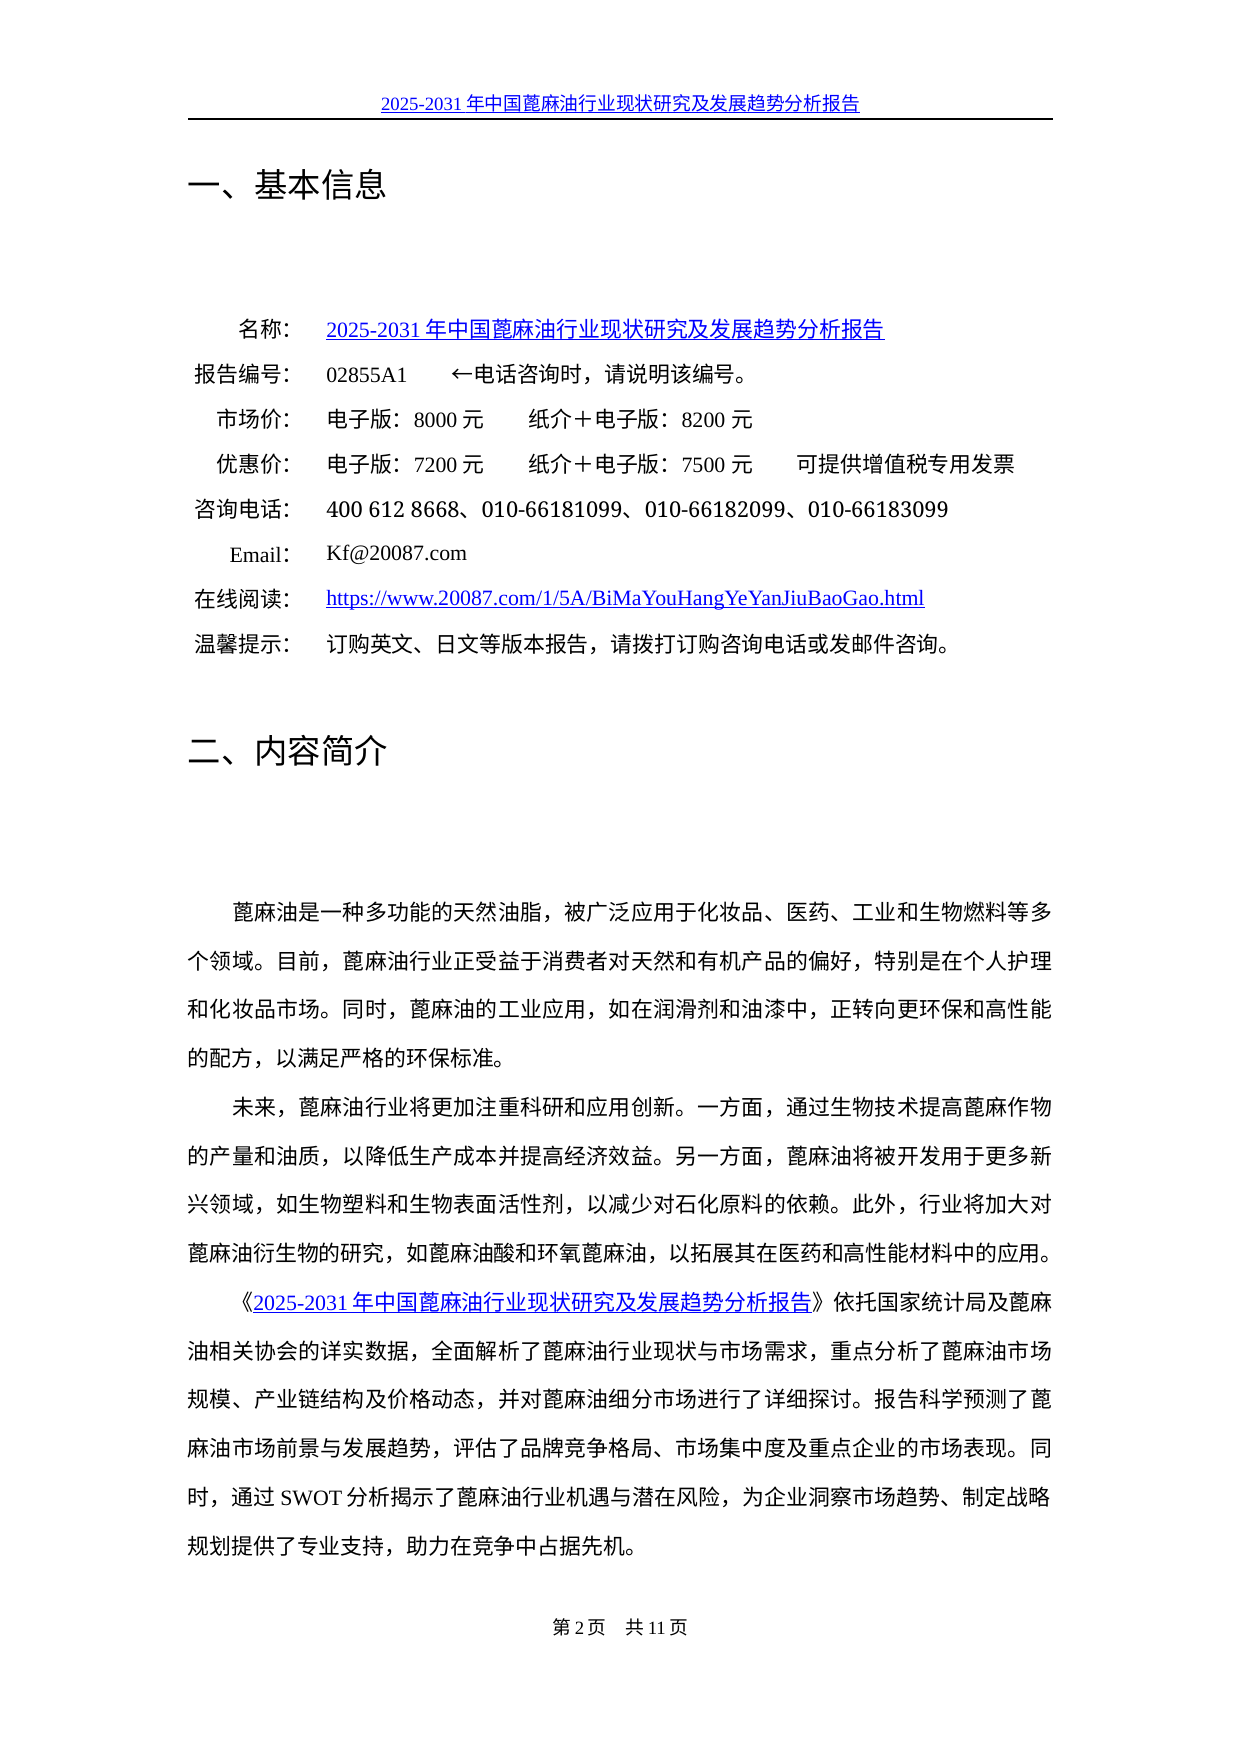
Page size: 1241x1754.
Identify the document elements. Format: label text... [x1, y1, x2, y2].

table_header 名称： [167, 312, 315, 357]
table_cell 报告编号： [167, 357, 315, 402]
title 二、内容简介 [187, 717, 1053, 782]
table_cell 温馨提示： [167, 627, 315, 672]
table_cell 订购英文、日文等版本报告，请拨打订购咨询电话或发邮件咨询。 [315, 627, 1073, 672]
table_cell Email： [167, 537, 315, 582]
table_cell 电子版：8000 元 纸介＋电子版：8200 元 [315, 402, 1073, 447]
table_cell 优惠价： [167, 447, 315, 492]
table_header 2025-2031年中国蓖麻油行业现状研究及发展趋势分析报告 [315, 312, 1073, 357]
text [187, 894, 1053, 1561]
table_cell [315, 582, 1073, 627]
table_cell 咨询电话： [167, 492, 315, 537]
table_cell 02855A1 ←电话咨询时，请说明该编号。 [315, 357, 1073, 402]
table_cell 市场价： [167, 402, 315, 447]
table_cell 400 612 8668、010-66181099、010-66182099、010-66183099 [315, 492, 1073, 537]
title 一、基本信息 [187, 150, 1053, 215]
table_cell Kf@20087.com [315, 537, 1073, 582]
table_cell 电子版：7200 元 纸介＋电子版：7500 元 可提供增值税专用发票 [315, 447, 1073, 492]
table_cell 在线阅读： [167, 582, 315, 627]
